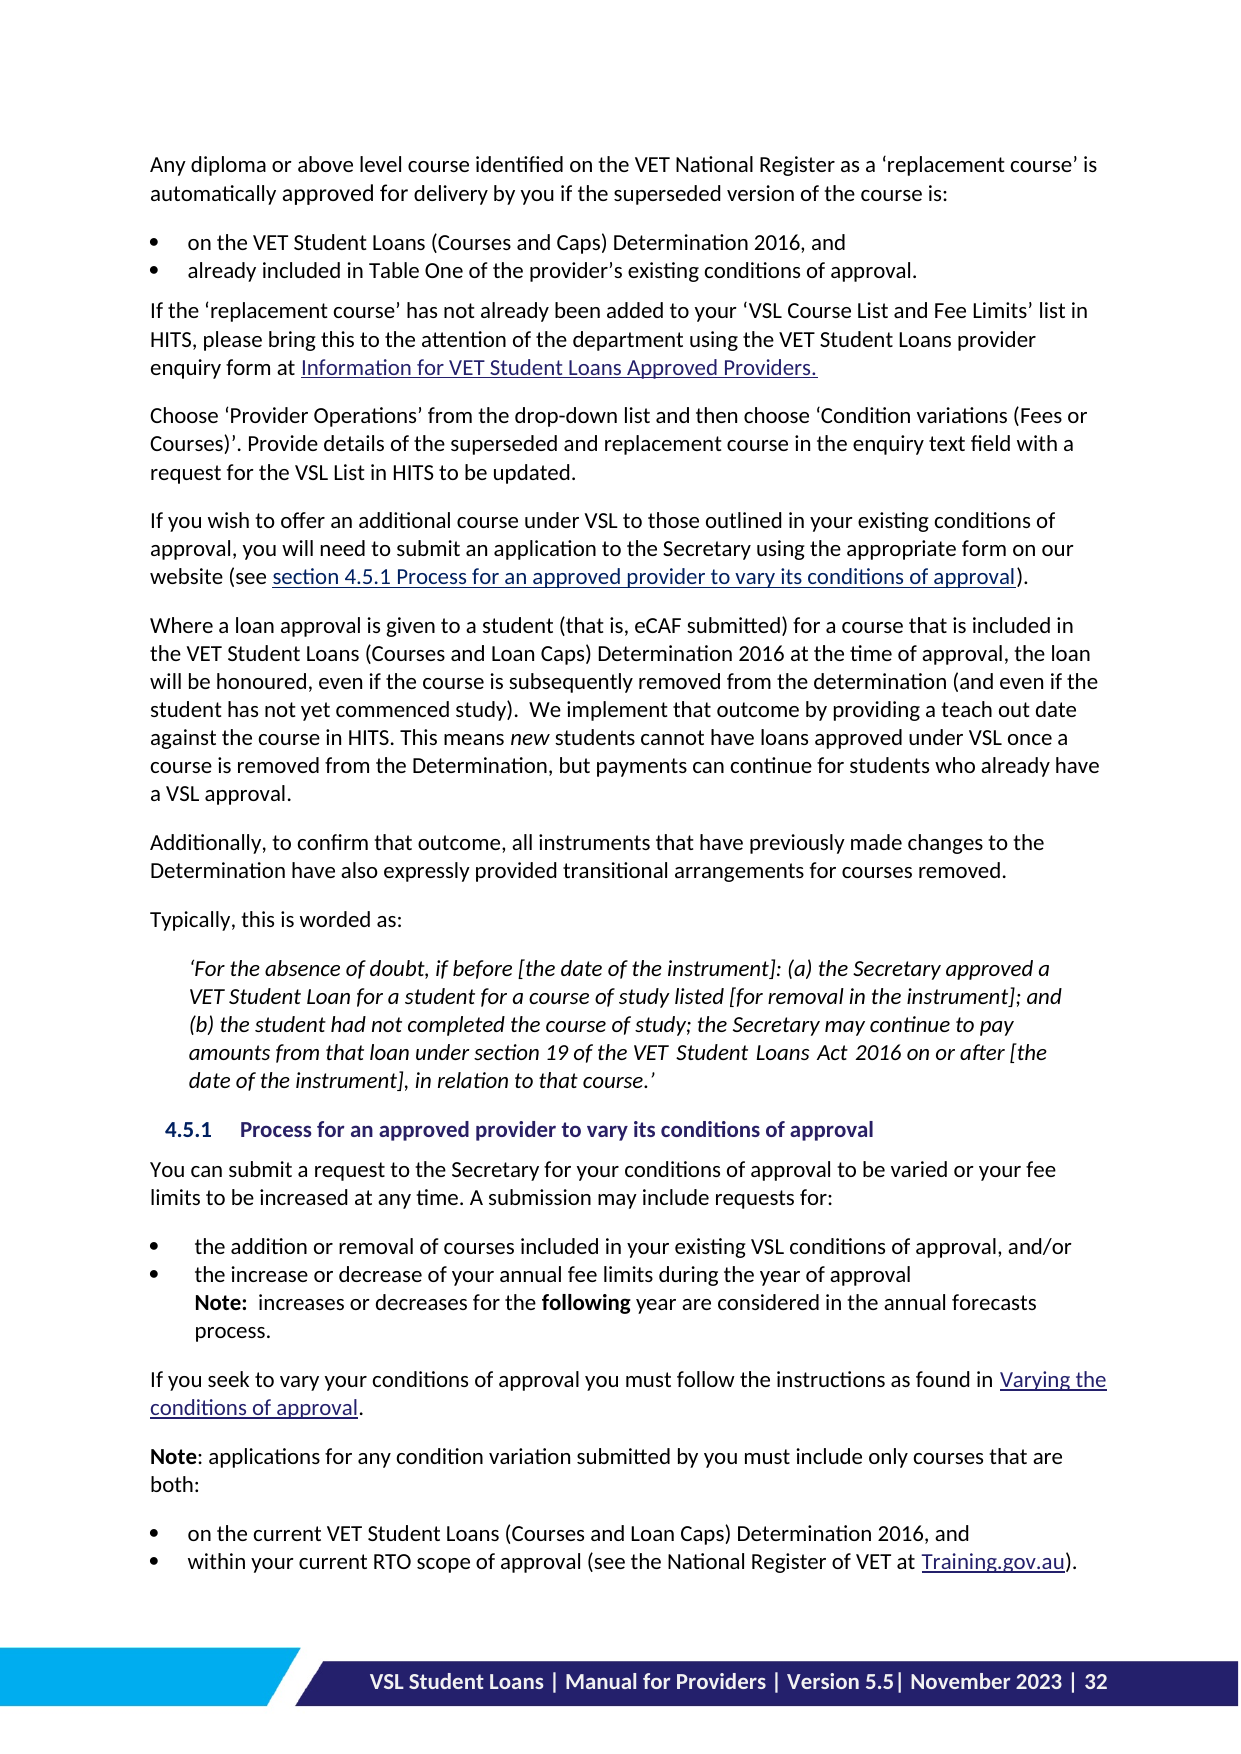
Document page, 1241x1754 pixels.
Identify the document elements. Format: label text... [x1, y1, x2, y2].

subtitle Process for an approved provider to vary its conditions of approval [165, 1115, 1107, 1143]
text If the ‘replacement course’ has not already been added to your ‘VSL Course List and Fee Limits’ list in HITS, please bring this to the attention of the department using the VET Student Loans provider enquiry form at Information for VET Student Loans Approved Providers. [150, 297, 1107, 381]
list on the VET Student Loans (Courses and Caps) Determination 2016, and [150, 228, 1107, 256]
text Choose ‘Provider Operations’ from the drop-down list and then choose ‘Condition variations (Fees or Courses)’. Provide details of the superseded and replacement course in the enquiry text field with a request for the VSL List in HITS to be updated. [150, 402, 1107, 486]
text ‘For the absence of doubt, if before [the date of the instrument]: (a) the Secretary approved a VET Student Loan for a student for a course of study listed [for removal in the instrument]; and (b) the student had not completed the course of study; the Secretary may continue to pay amounts from that loan under section 19 of the VET Student Loans Act 2016 on or after [the date of the instrument], in relation to that course.’ [188, 954, 1069, 1094]
list the addition or removal of courses included in your existing VSL conditions of approval, and/or [150, 1232, 1107, 1260]
picture [0, 1647, 1239, 1753]
list Note: increases or decreases for the following year are considered in the annual forecasts process. [194, 1288, 1107, 1344]
text If you seek to vary your conditions of approval you must follow the instructions as found in Varying the conditions of approval. [150, 1365, 1107, 1421]
text Any diploma or above level course identified on the VET National Register as a ‘replacement course’ is automatically approved for delivery by you if the superseded version of the course is: [150, 150, 1107, 207]
text You can submit a request to the Secretary for your conditions of approval to be varied or your fee limits to be increased at any time. A submission may include requests for: [150, 1156, 1107, 1212]
text Typically, this is worded as: [150, 905, 1107, 933]
list on the current VET Student Loans (Courses and Loan Caps) Determination 2016, and [150, 1519, 1107, 1547]
list already included in Table One of the provider’s existing conditions of approval. [150, 256, 1107, 284]
text If you wish to offer an additional course under VSL to those outlined in your existing conditions of approval, you will need to submit an application to the Secretary using the appropriate form on our website (see section 4.5.1 Process for an approved provider to vary its conditions of approval). [150, 506, 1107, 591]
list within your current RTO scope of approval (see the National Register of VET at Training.gov.au). [150, 1547, 1107, 1575]
text Additionally, to confirm that outcome, all instruments that have previously made changes to the Determination have also expressly provided transitional arrangements for courses removed. [150, 828, 1107, 884]
list the increase or decrease of your annual fee limits during the year of approval [150, 1260, 1107, 1288]
text Where a loan approval is given to a student (that is, eCAF submitted) for a course that is included in the VET Student Loans (Courses and Loan Caps) Determination 2016 at the time of approval, the loan will be honoured, even if the course is subsequently removed from the determination (and even if the student has not yet commenced study). We implement that outcome by providing a teach out date against the course in HITS. This means new students cannot have loans approved under VSL once a course is removed from the Determination, but payments can continue for students who already have a VSL approval. [150, 611, 1107, 807]
text Note: applications for any condition variation submitted by you must include only courses that are both: [150, 1442, 1107, 1498]
